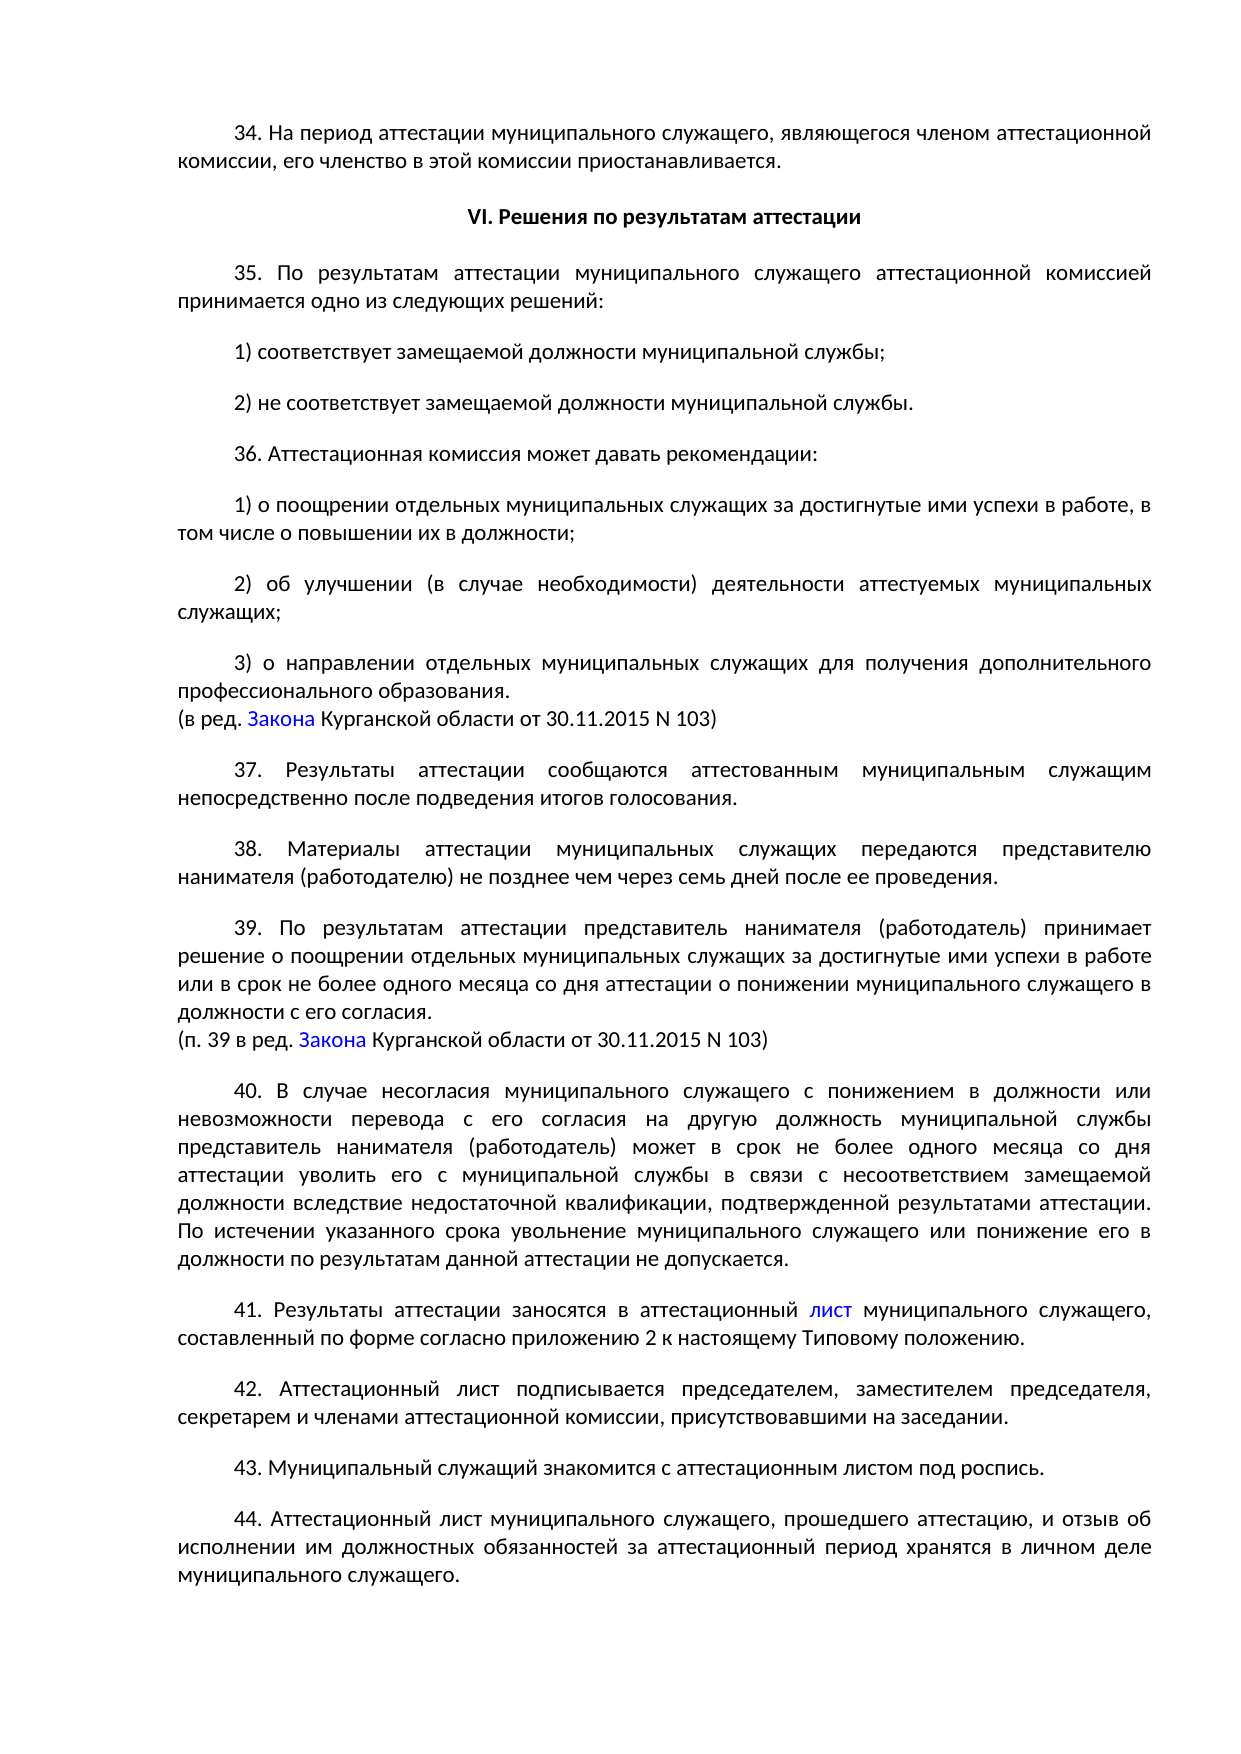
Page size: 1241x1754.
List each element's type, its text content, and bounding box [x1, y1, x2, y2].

text 35. По результатам аттестации муниципального служащего аттестационной комиссией принимается одно из следующих решений: [177, 258, 1152, 314]
text 36. Аттестационная комиссия может давать рекомендации: [177, 439, 1152, 467]
text 39. По результатам аттестации представитель нанимателя (работодатель) принимает решение о поощрении отдельных муниципальных служащих за достигнутые ими успехи в работе или в срок не более одного месяца со дня аттестации о понижении муниципального служащего в должности с его согласия. [177, 913, 1152, 1025]
text 1) о поощрении отдельных муниципальных служащих за достигнутые ими успехи в работе, в том числе о повышении их в должности; [177, 490, 1152, 546]
text 41. Результаты аттестации заносятся в аттестационный лист муниципального служащего, составленный по форме согласно приложению 2 к настоящему Типовому положению. [177, 1295, 1152, 1351]
text 43. Муниципальный служащий знакомится с аттестационным листом под роспись. [177, 1453, 1152, 1481]
text 34. На период аттестации муниципального служащего, являющегося членом аттестационной комиссии, его членство в этой комиссии приостанавливается. [177, 118, 1152, 174]
text 40. В случае несогласия муниципального служащего с понижением в должности или невозможности перевода с его согласия на другую должность муниципальной службы представитель нанимателя (работодатель) может в срок не более одного месяца со дня аттестации уволить его с муниципальной службы в связи с несоответствием замещаемой должности вследствие недостаточной квалификации, подтвержденной результатами аттестации. По истечении указанного срока увольнение муниципального служащего или понижение его в должности по результатам данной аттестации не допускается. [177, 1076, 1152, 1272]
text 2) не соответствует замещаемой должности муниципальной службы. [177, 388, 1152, 416]
text 3) о направлении отдельных муниципальных служащих для получения дополнительного профессионального образования. [177, 648, 1152, 704]
text 38. Материалы аттестации муниципальных служащих передаются представителю нанимателя (работодателю) не позднее чем через семь дней после ее проведения. [177, 834, 1152, 890]
text 37. Результаты аттестации сообщаются аттестованным муниципальным служащим непосредственно после подведения итогов голосования. [177, 755, 1152, 811]
text 1) соответствует замещаемой должности муниципальной службы; [177, 337, 1152, 365]
title VI. Решения по результатам аттестации [177, 202, 1152, 230]
text (в ред. Закона Курганской области от 30.11.2015 N 103) [177, 704, 1152, 732]
text 44. Аттестационный лист муниципального служащего, прошедшего аттестацию, и отзыв об исполнении им должностных обязанностей за аттестационный период хранятся в личном деле муниципального служащего. [177, 1504, 1152, 1588]
text 2) об улучшении (в случае необходимости) деятельности аттестуемых муниципальных служащих; [177, 569, 1152, 625]
text 42. Аттестационный лист подписывается председателем, заместителем председателя, секретарем и членами аттестационной комиссии, присутствовавшими на заседании. [177, 1374, 1152, 1430]
text (п. 39 в ред. Закона Курганской области от 30.11.2015 N 103) [177, 1025, 1152, 1053]
